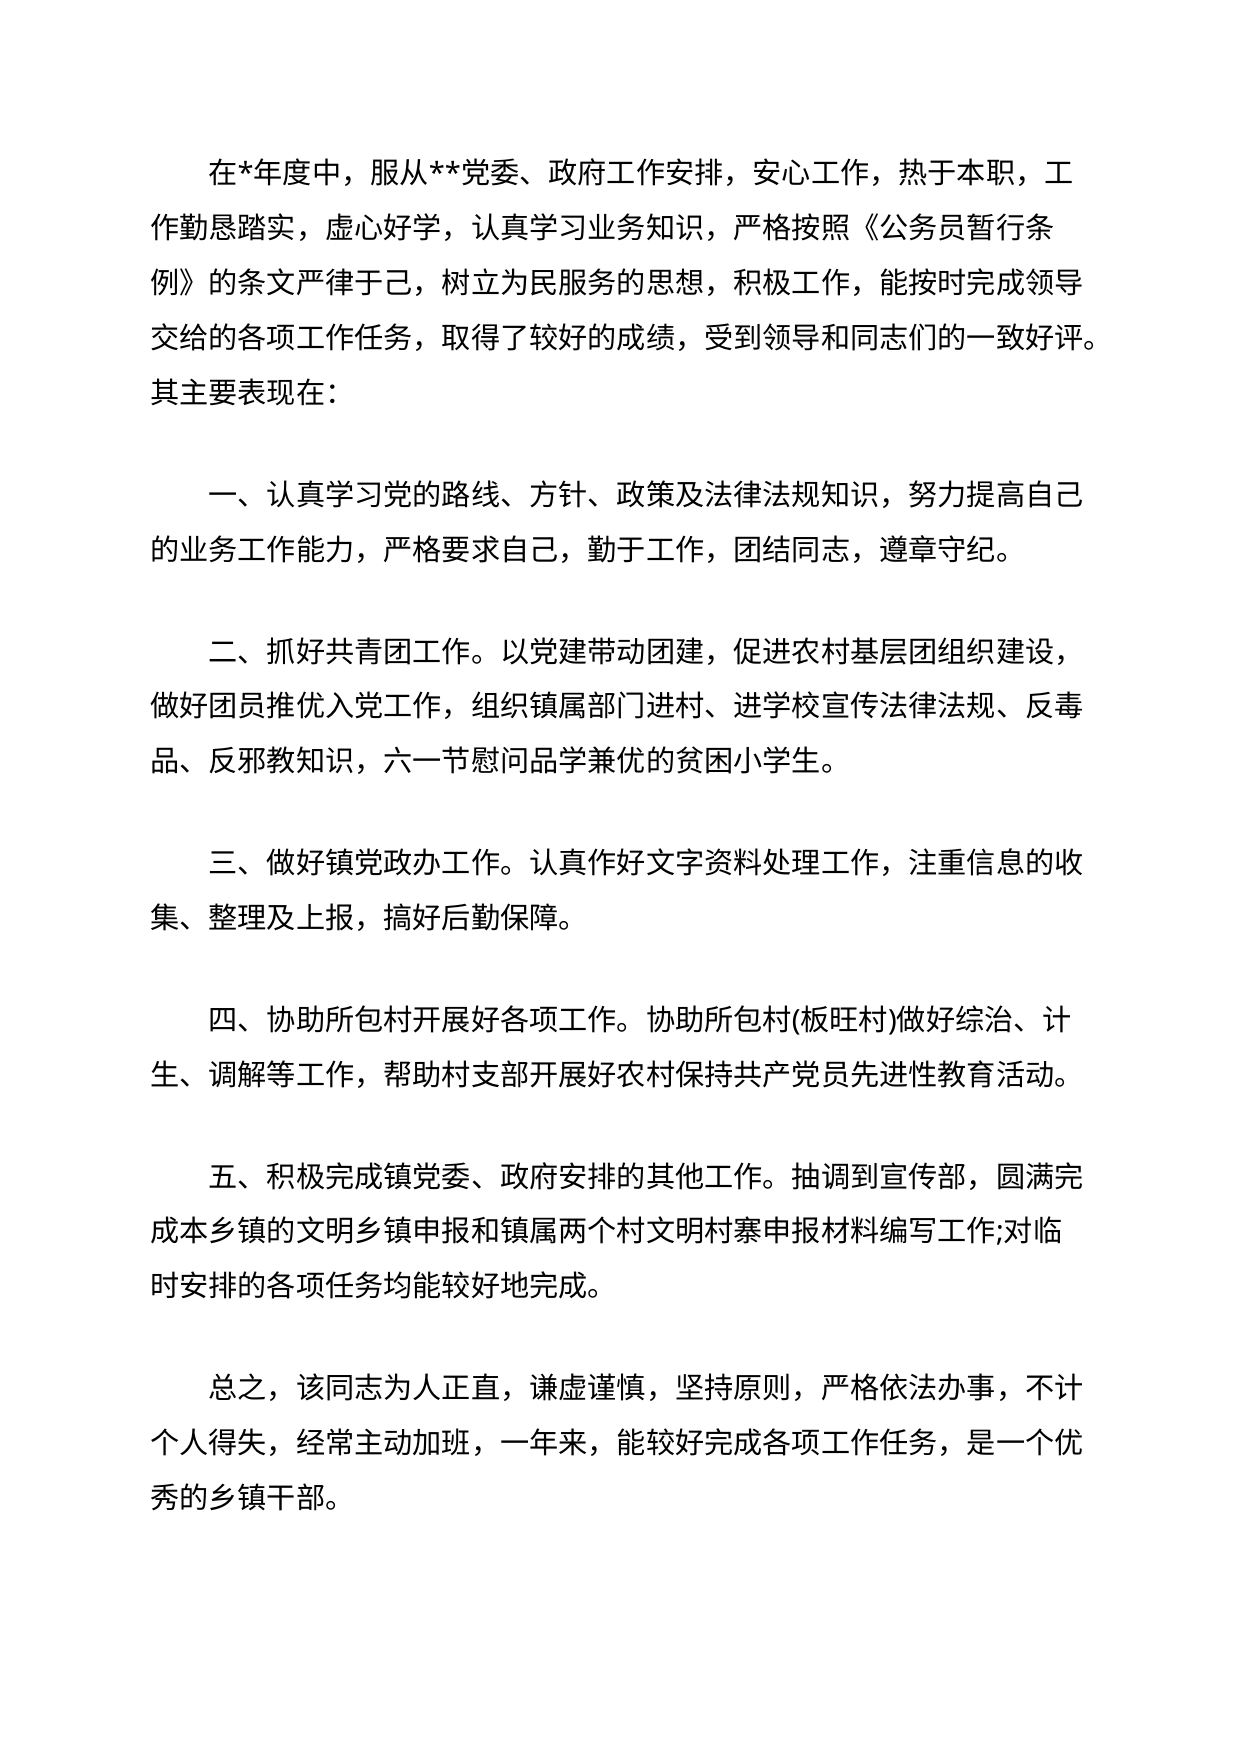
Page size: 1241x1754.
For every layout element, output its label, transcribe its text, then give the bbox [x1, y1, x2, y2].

text 四、协助所包村开展好各项工作。协助所包村(板旺村)做好综治、计生、调解等工作，帮助村支部开展好农村保持共产党员先进性教育活动。 [150, 996, 1090, 1094]
text 总之，该同志为人正直，谦虚谨慎，坚持原则，严格依法办事，不计个人得失，经常主动加班，一年来，能较好完成各项工作任务，是一个优秀的乡镇干部。 [150, 1365, 1090, 1517]
text 三、做好镇党政办工作。认真作好文字资料处理工作，注重信息的收集、整理及上报，搞好后勤保障。 [150, 840, 1090, 937]
text 一、认真学习党的路线、方针、政策及法律法规知识，努力提高自己的业务工作能力，严格要求自己，勤于工作，团结同志，遵章守纪。 [150, 471, 1090, 569]
text 二、抓好共青团工作。以党建带动团建，促进农村基层团组织建设，做好团员推优入党工作，组织镇属部门进村、进学校宣传法律法规、反毒品、反邪教知识，六一节慰问品学兼优的贫困小学生。 [150, 628, 1090, 780]
text 在*年度中，服从**党委、政府工作安排，安心工作，热于本职，工作勤恳踏实，虚心好学，认真学习业务知识，严格按照《公务员暂行条例》的条文严律于己，树立为民服务的思想，积极工作，能按时完成领导交给的各项工作任务，取得了较好的成绩，受到领导和同志们的一致好评。其主要表现在： [150, 150, 1090, 412]
text 五、积极完成镇党委、政府安排的其他工作。抽调到宣传部，圆满完成本乡镇的文明乡镇申报和镇属两个村文明村寨申报材料编写工作;对临时安排的各项任务均能较好地完成。 [150, 1153, 1090, 1305]
